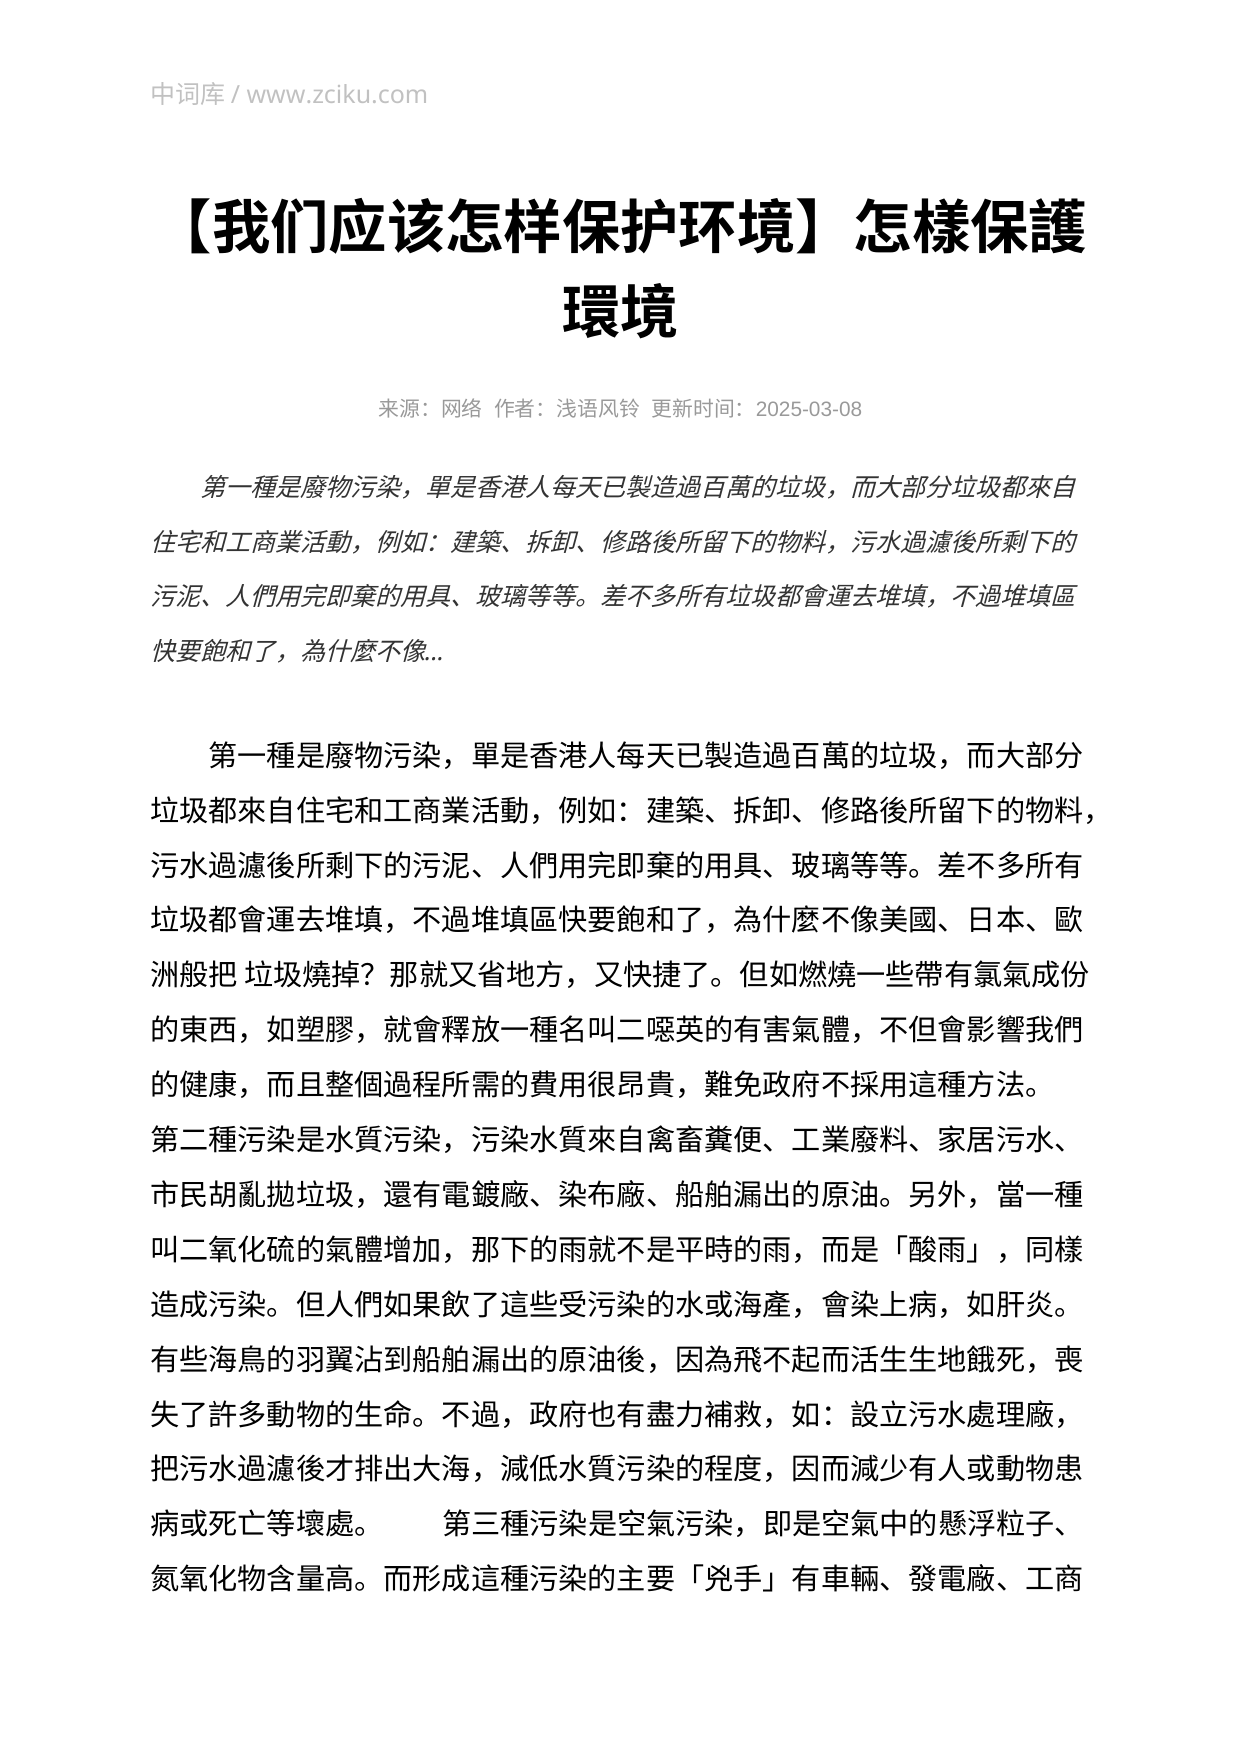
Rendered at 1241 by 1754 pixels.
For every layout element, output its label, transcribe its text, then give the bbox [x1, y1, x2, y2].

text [150, 732, 1090, 1598]
text 第一種是廢物污染，單是香港人每天已製造過百萬的垃圾，而大部分垃圾都來自住宅和工商業活動，例如：建築、拆卸、修路後所留下的物料，污水過濾後所剩下的污泥、人們用完即棄的用具、玻璃等等。差不多所有垃圾都會運去堆填，不過堆填區快要飽和了，為什麼不像... [150, 468, 1090, 667]
text 来源：网络 作者：浅语风铃 更新时间：2025-03-08 [150, 397, 1090, 421]
subtitle 【我们应该怎样保护环境】怎樣保護環境 [150, 181, 1090, 350]
